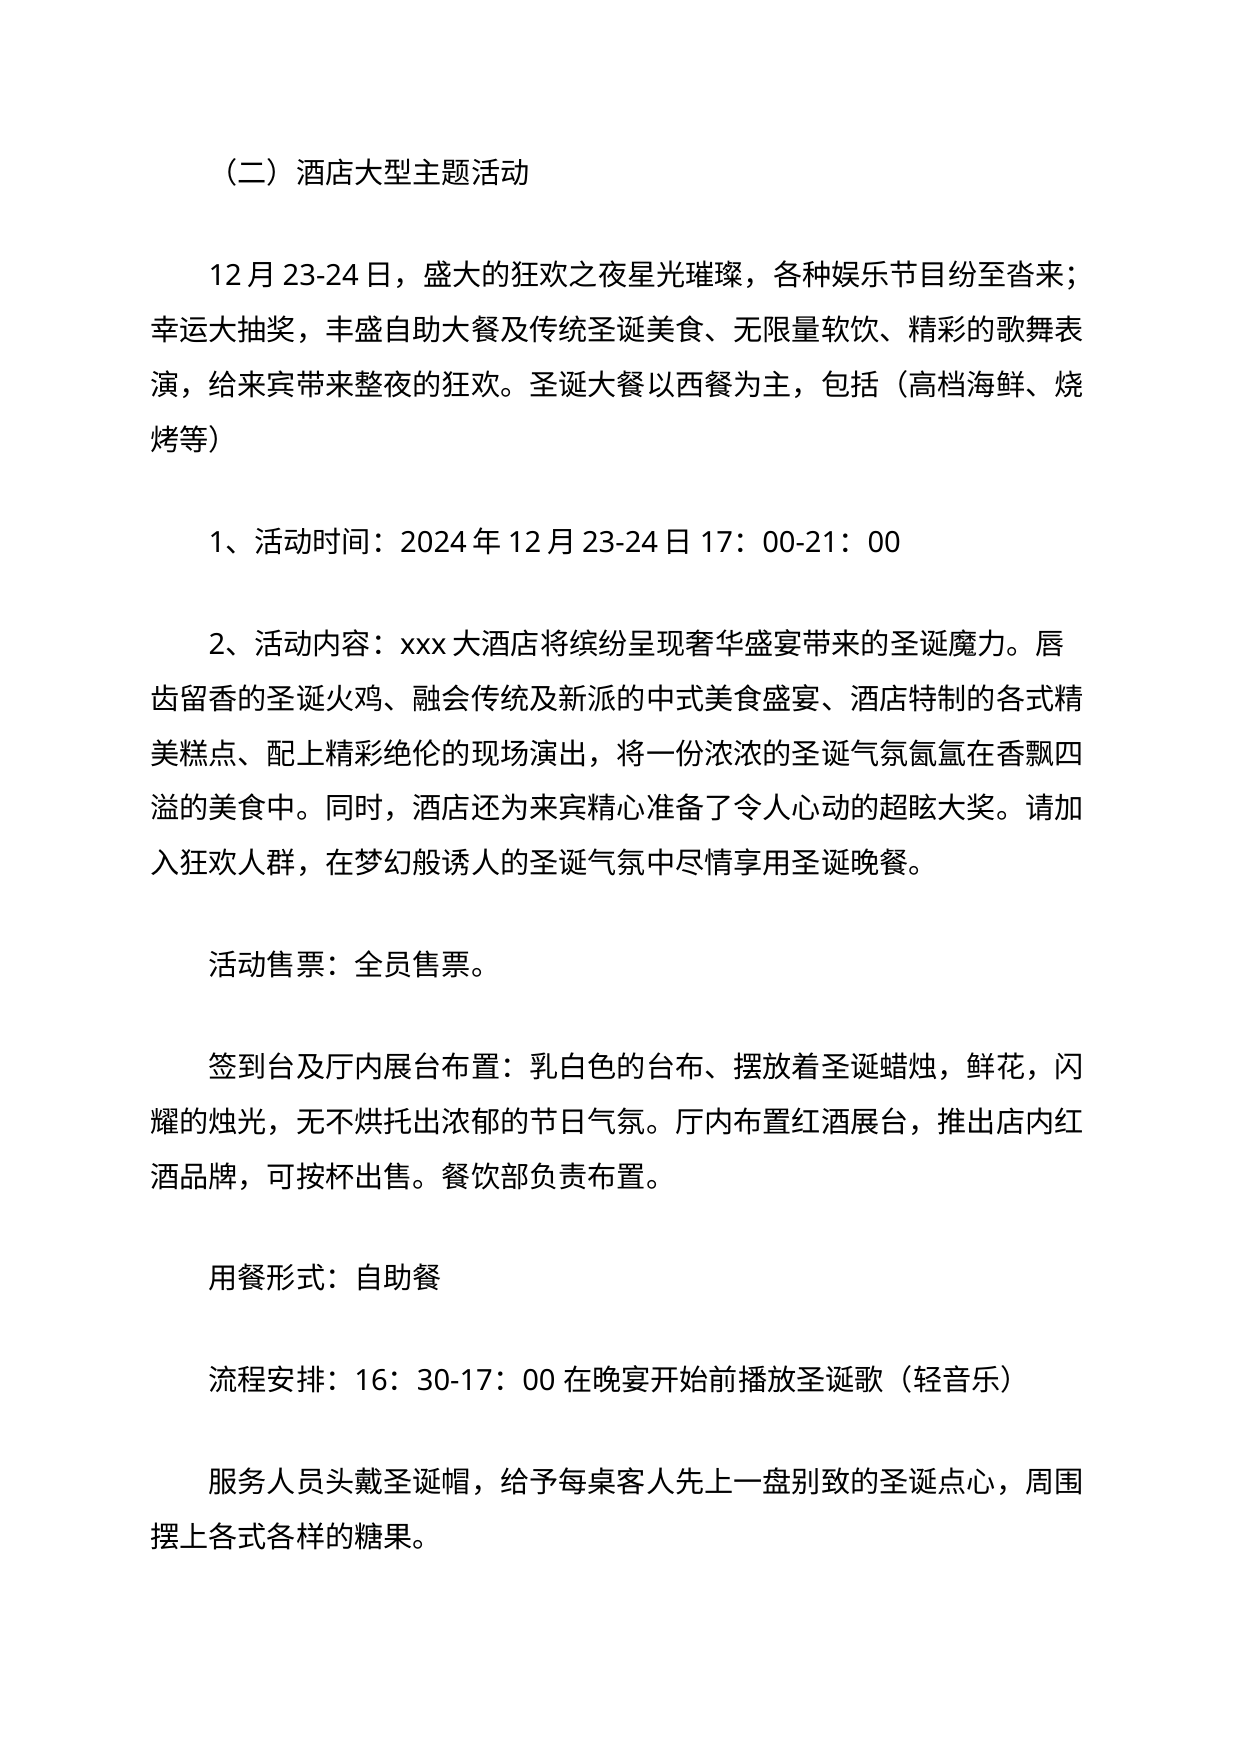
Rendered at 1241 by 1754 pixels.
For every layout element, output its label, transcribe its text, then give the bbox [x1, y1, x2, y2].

text （二）酒店大型主题活动 [150, 150, 1090, 192]
text 1、活动时间：2024年12月23-24日 17：00-21：00 [150, 518, 1090, 561]
text 服务人员头戴圣诞帽，给予每桌客人先上一盘别致的圣诞点心，周围摆上各式各样的糖果。 [150, 1459, 1090, 1556]
text 流程安排：16：30-17：00 在晚宴开始前播放圣诞歌（轻音乐） [150, 1357, 1090, 1399]
text 2、活动内容：xxx大酒店将缤纷呈现奢华盛宴带来的圣诞魔力。唇齿留香的圣诞火鸡、融会传统及新派的中式美食盛宴、酒店特制的各式精美糕点、配上精彩绝伦的现场演出，将一份浓浓的圣诞气氛氤氲在香飘四溢的美食中。同时，酒店还为来宾精心准备了令人心动的超眩大奖。请加入狂欢人群，在梦幻般诱人的圣诞气氛中尽情享用圣诞晚餐。 [150, 620, 1090, 882]
text 用餐形式：自助餐 [150, 1255, 1090, 1297]
text 签到台及厅内展台布置：乳白色的台布、摆放着圣诞蜡烛，鲜花，闪耀的烛光，无不烘托出浓郁的节日气氛。厅内布置红酒展台，推出店内红酒品牌，可按杯出售。餐饮部负责布置。 [150, 1043, 1090, 1196]
text 12月23-24日，盛大的狂欢之夜星光璀璨，各种娱乐节目纷至沓来；幸运大抽奖，丰盛自助大餐及传统圣诞美食、无限量软饮、精彩的歌舞表演，给来宾带来整夜的狂欢。圣诞大餐以西餐为主，包括（高档海鲜、烧烤等） [150, 252, 1090, 459]
text 活动售票：全员售票。 [150, 942, 1090, 984]
